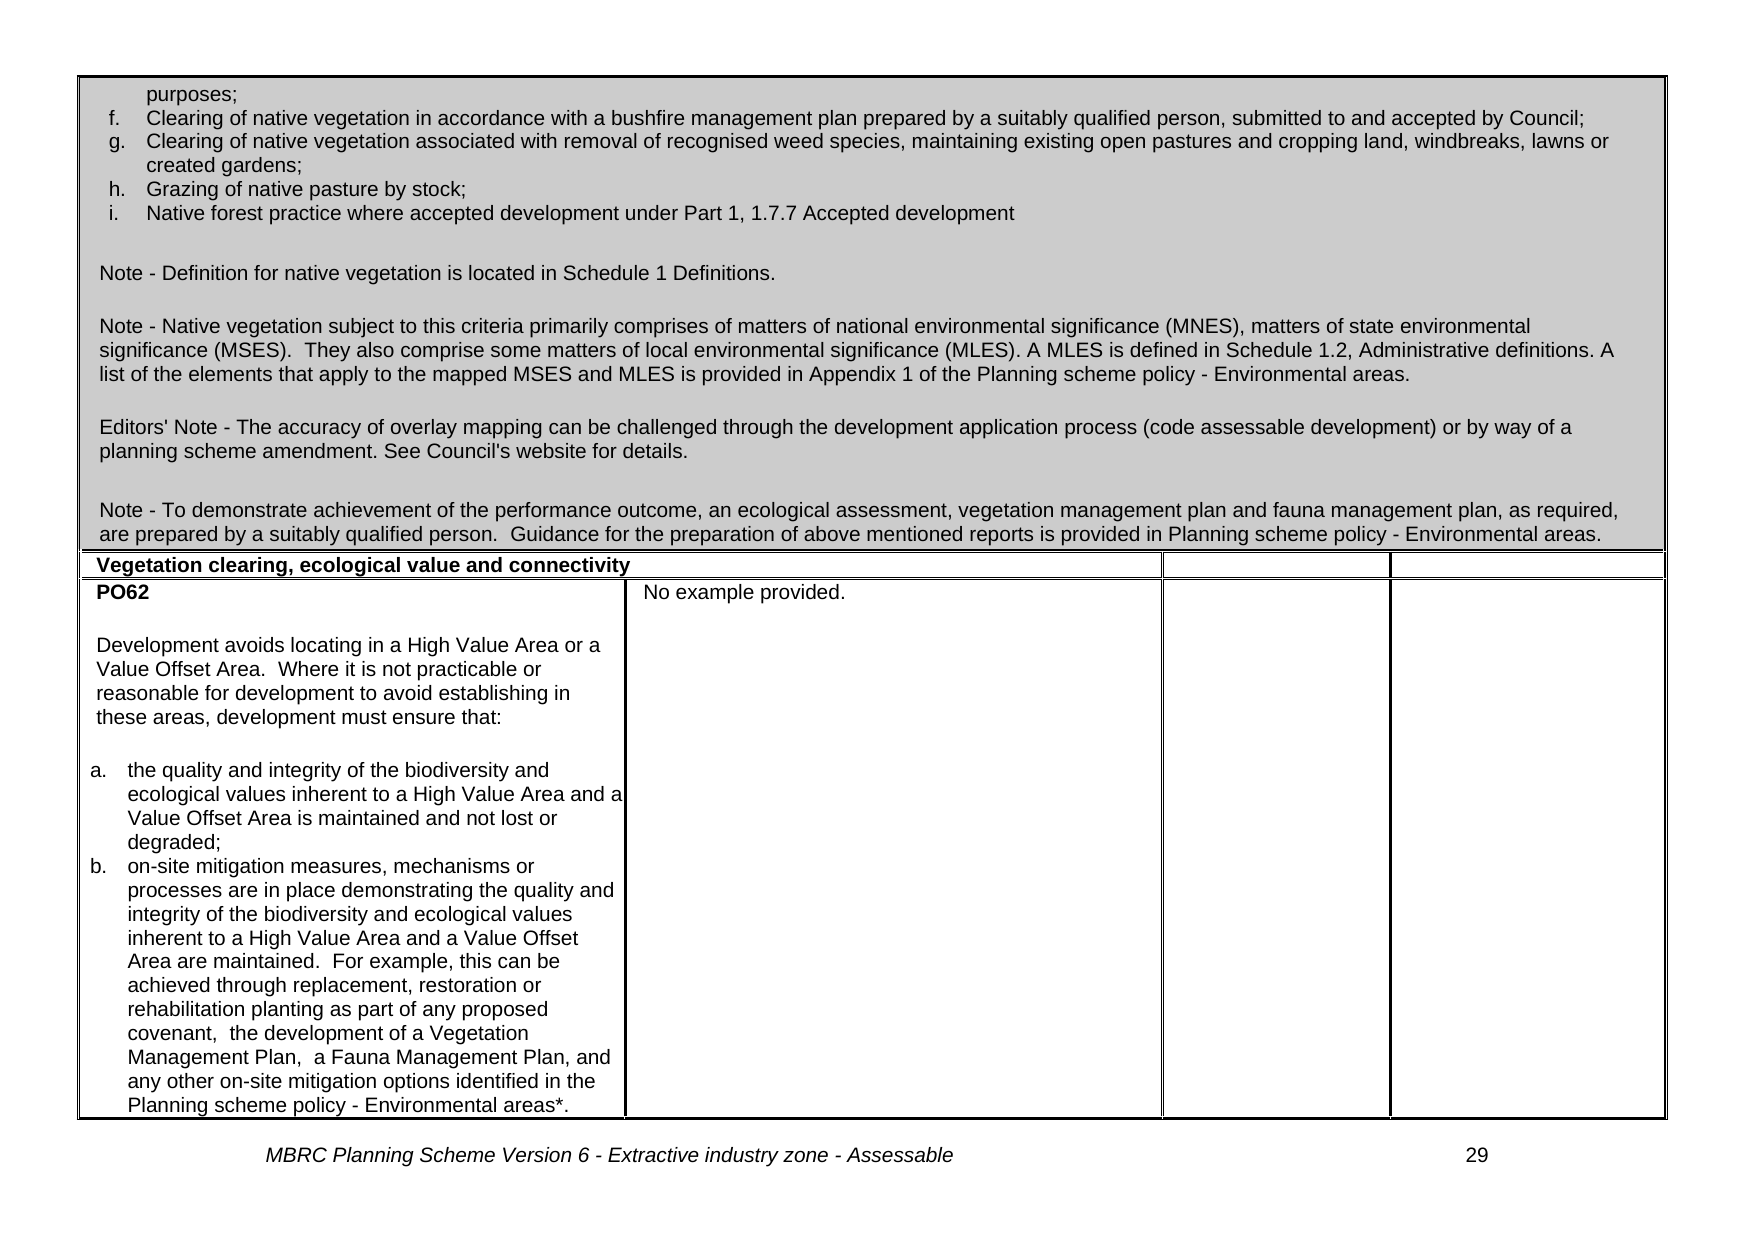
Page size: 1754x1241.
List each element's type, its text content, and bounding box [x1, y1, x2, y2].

table_cell [1164, 553, 1389, 576]
table_cell [1392, 549, 1665, 576]
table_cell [80, 576, 625, 1117]
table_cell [625, 580, 1162, 1117]
table_cell Vegetation clearing, ecological value and connectivity [80, 549, 1161, 576]
table_cell [1390, 576, 1665, 1117]
table_cell [1163, 580, 1390, 1117]
